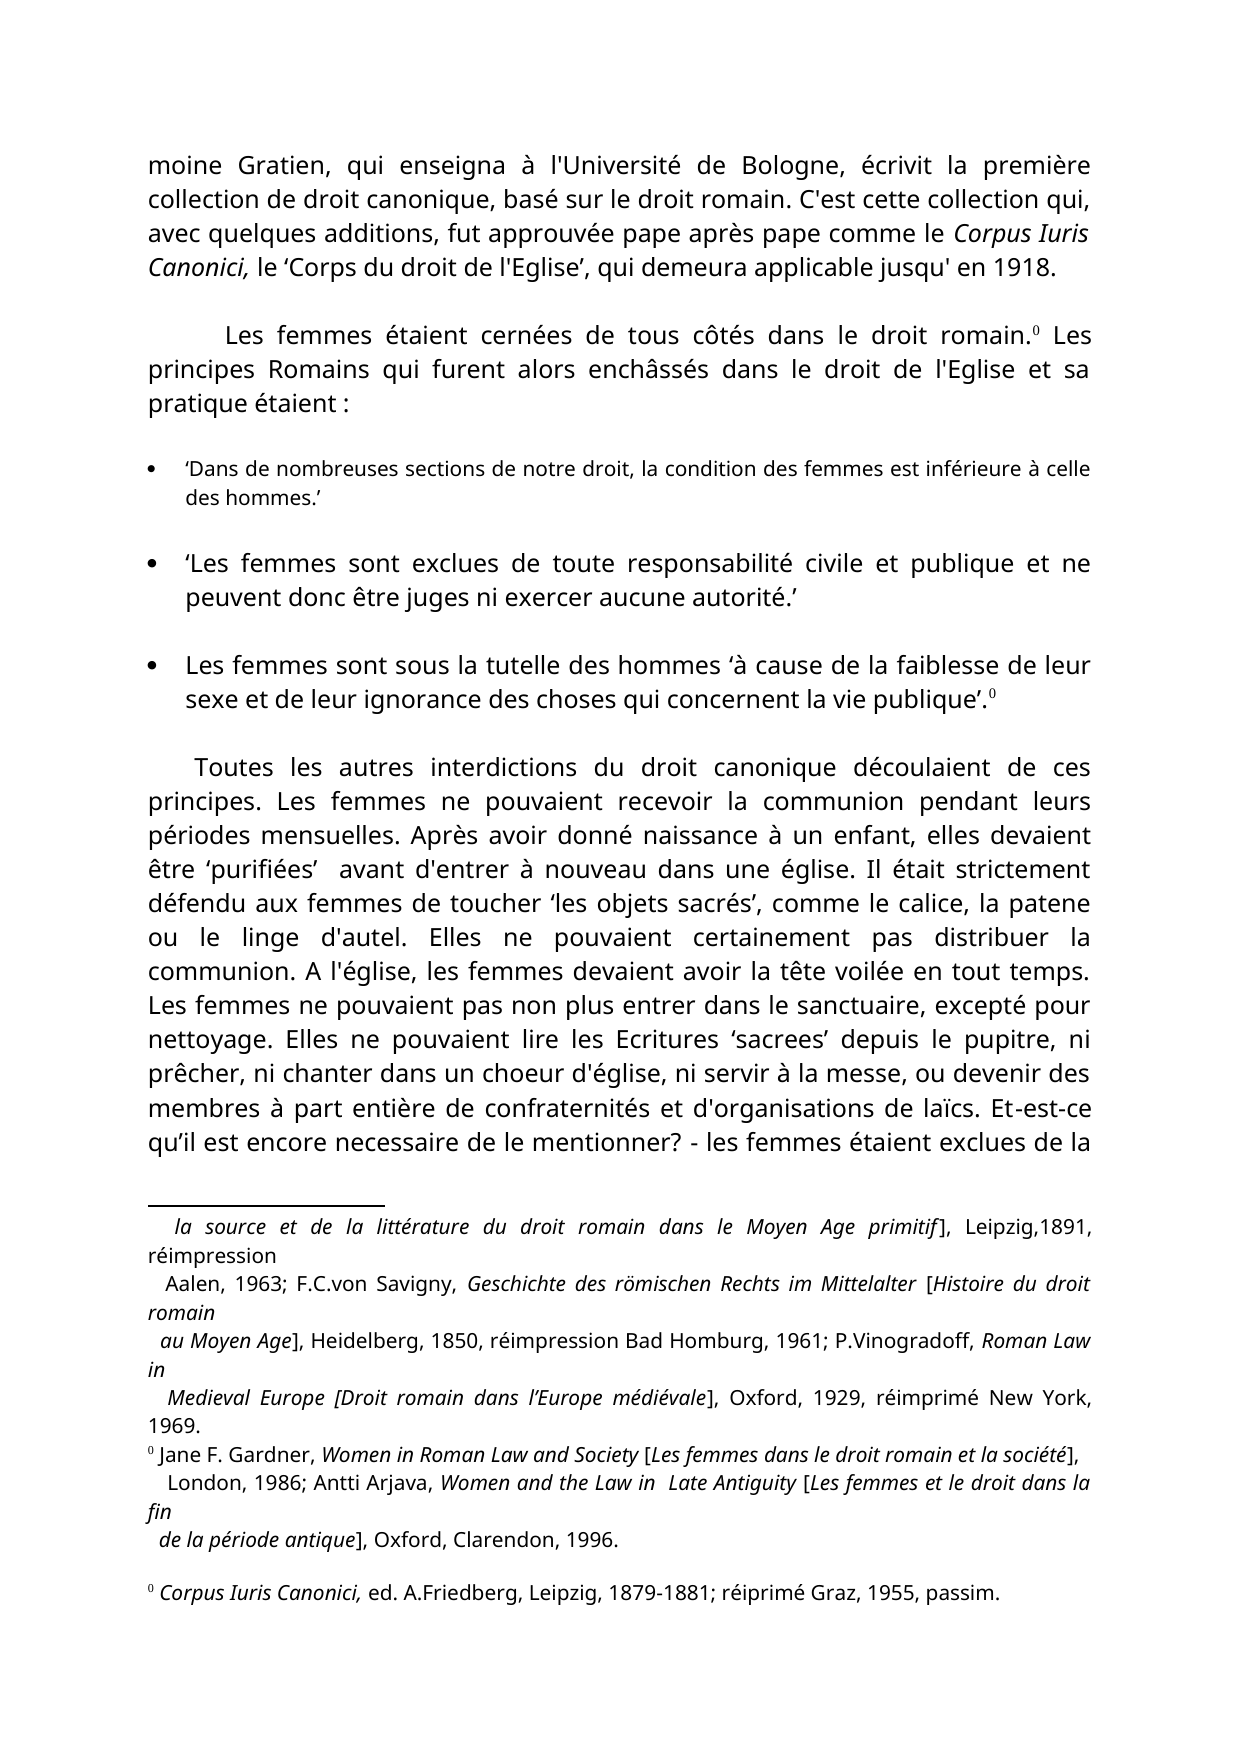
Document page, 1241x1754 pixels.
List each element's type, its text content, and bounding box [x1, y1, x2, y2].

text Toutes les autres interdictions du droit canonique découlaient de ces principes. Les femmes ne pouvaient recevoir la communion pendant leurs périodes mensuelles. Après avoir donné naissance à un enfant, elles devaient être ‘purifiées’ avant d'entrer à nouveau dans une église. Il était strictement défendu aux femmes de toucher ‘les objets sacrés’, comme le calice, la patene ou le linge d'autel. Elles ne pouvaient certainement pas distribuer la communion. A l'église, les femmes devaient avoir la tête voilée en tout temps. Les femmes ne pouvaient pas non plus entrer dans le sanctuaire, excepté pour nettoyage. Elles ne pouvaient lire les Ecritures ‘sacrees’ depuis le pupitre, ni prêcher, ni chanter dans un choeur d'église, ni servir à la messe, ou devenir des membres à part entière de confraternités et d'organisations de laïcs. Et-est-ce qu’il est encore necessaire de le mentionner? - les femmes étaient exclues de la réception des Ordres sacrés. [148, 749, 1092, 1158]
list Les femmes sont sous la tutelle des hommes ‘à cause de la faiblesse de leur sexe et de leur ignorance des choses qui concernent la vie publique’. [148, 647, 1092, 716]
list ‘Dans de nombreuses sections de notre droit, la condition des femmes est inférieure à celle des hommes.’ [148, 454, 1092, 511]
list ‘Les femmes sont exclues de toute responsabilité civile et publique et ne peuvent donc être juges ni exercer aucune autorité.’ [148, 545, 1092, 613]
text En même temps, les jeunes églises qui adoptaient l'organisation romaine dans les pays de langue latine de l'Occident, acceptaient aussi les règles et les coutumes romaines. Des synodes locaux en Afrique, en Gaule et en Angleterre posèrent des règles qui appliquaient la pensée romaine à la pratique de l'Eglise. Ce processus atteignit son sommet au début du Moyen Age quand le droit romain et la pratique de l'Eglise furent amalgamés dans les Universités. Ainsi, le moine Gratien, qui enseigna à l'Université de Bologne, écrivit la première collection de droit canonique, basé sur le droit romain. C'est cette collection qui, avec quelques additions, fut approuvée pape après pape comme le Corpus Iuris Canonici, le ‘Corps du droit de l'Eglise’, qui demeura applicable jusqu' en 1918. [148, 148, 1092, 284]
text Les femmes étaient cernées de tous côtés dans le droit romain. Les principes Romains qui furent alors enchâssés dans le droit de l'Eglise et sa pratique étaient : [148, 318, 1092, 420]
